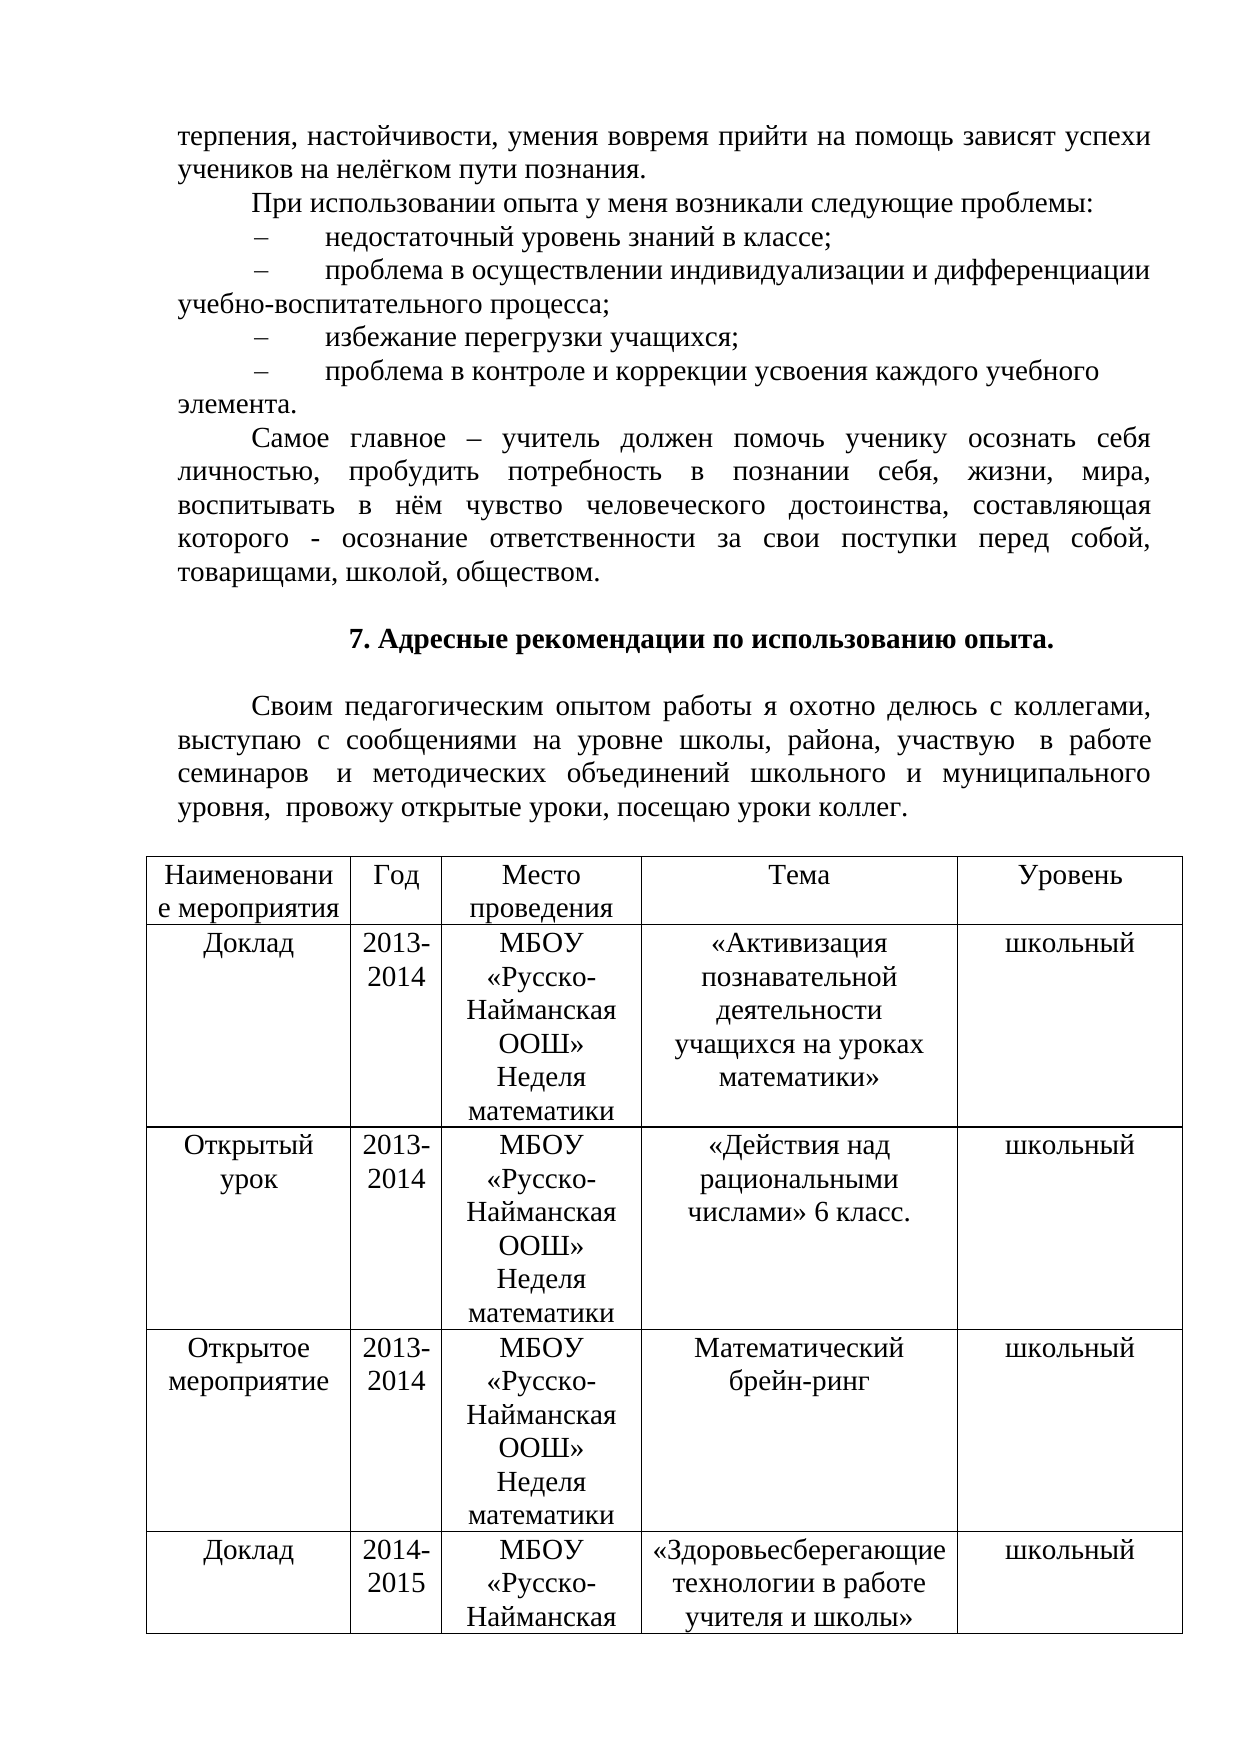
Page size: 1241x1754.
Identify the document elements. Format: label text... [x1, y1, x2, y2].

table_cell Математический брейн-ринг [642, 1330, 957, 1531]
table_cell МБОУ «Русско-Найманская ООШ» Неделя математики [442, 925, 641, 1126]
table_cell «Активизация познавательной деятельности учащихся на уроках математики» [642, 925, 957, 1126]
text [177, 118, 1152, 185]
table_header Уровень [958, 857, 1182, 924]
table_cell 2013- 2014 [351, 925, 441, 1126]
text 7. Адресные рекомендации по использованию опыта. [177, 621, 1152, 655]
table_cell Доклад [147, 925, 350, 1126]
table_cell Открытое мероприятие [147, 1330, 350, 1531]
table_header Тема [642, 857, 957, 924]
table_cell школьный [958, 1532, 1182, 1633]
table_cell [442, 1330, 641, 1531]
text проблема в контроле и коррекции усвоения каждого учебного элемента. [177, 353, 1152, 420]
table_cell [642, 1532, 957, 1633]
text недостаточный уровень знаний в классе; [177, 219, 1152, 252]
table_cell школьный [958, 925, 1182, 1126]
table_cell МБОУ «Русско-Найманская ООШ» Неделя математики [442, 1128, 641, 1329]
table_cell «Действия над рациональными числами» 6 класс. [642, 1128, 957, 1329]
text Своим педагогическим опытом работы я охотно делюсь с коллегами, выступаю с сообщениями на уровне школы, района, участвую в работе семинаров и методических объединений школьного и муниципального уровня, провожу открытые уроки, посещаю уроки коллег. [177, 688, 1152, 822]
text При использовании опыта у меня возникали следующие проблемы: [177, 185, 1152, 219]
table_cell 2013- 2014 [351, 1128, 441, 1329]
table_header Год [351, 857, 441, 924]
text Самое главное – учитель должен помочь ученику осознать себя личностью, пробудить потребность в познании себя, жизни, мира, воспитывать в нём чувство человеческого достоинства, составляющая которого - осознание ответственности за свои поступки перед собой, товарищами, школой, обществом. [177, 420, 1152, 588]
table_cell 2014-2015 [351, 1532, 441, 1633]
table_header Наименование мероприятия [147, 857, 350, 924]
table_header Место проведения [442, 857, 641, 924]
table_cell школьный [958, 1330, 1182, 1531]
text проблема в осуществлении индивидуализации и дифференциации учебно-воспитательного процесса; [177, 252, 1152, 319]
table_cell Открытый урок [147, 1128, 350, 1329]
table_cell школьный [958, 1128, 1182, 1329]
table_cell Доклад [147, 1532, 350, 1633]
text избежание перегрузки учащихся; [177, 319, 1152, 353]
table_cell 2013-2014 [351, 1330, 441, 1531]
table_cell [442, 1532, 641, 1633]
